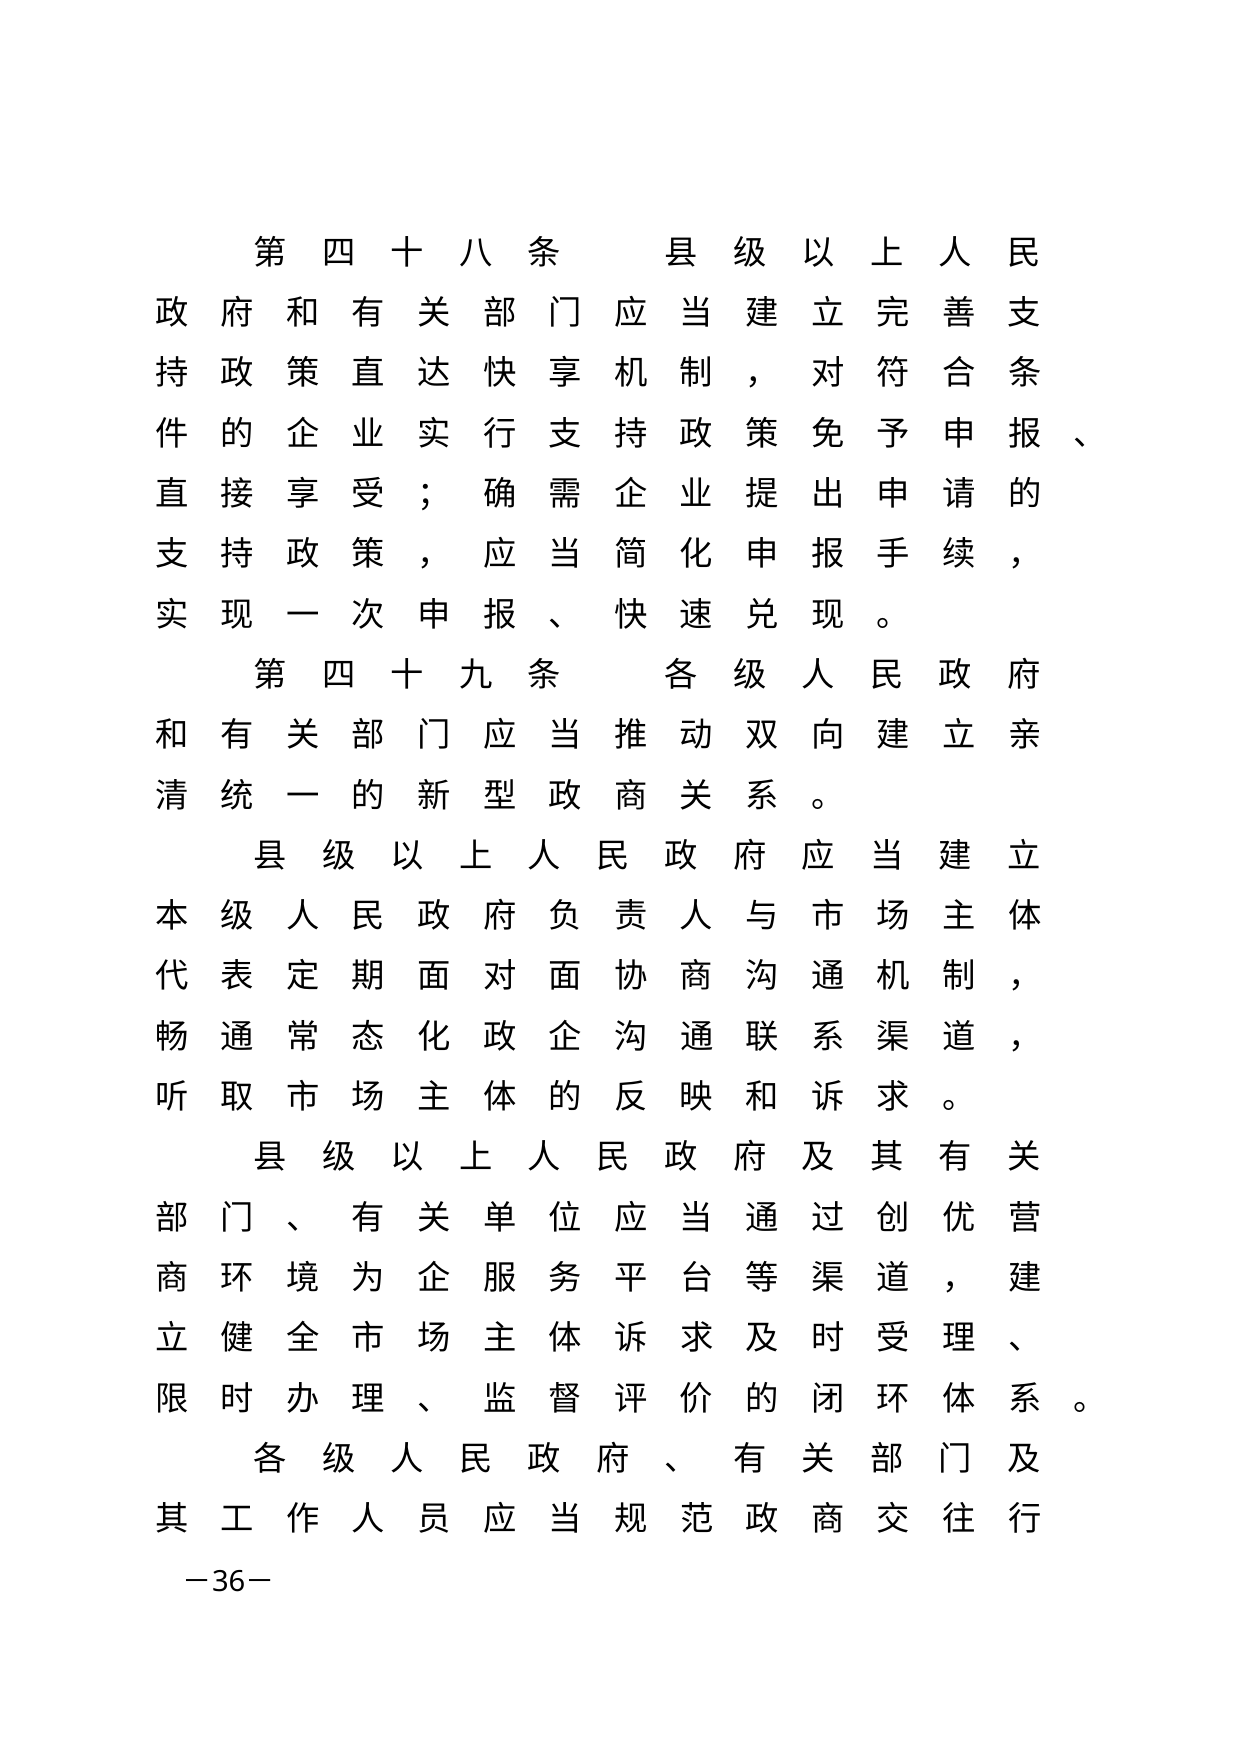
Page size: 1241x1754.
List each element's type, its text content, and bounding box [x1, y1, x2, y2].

text 第四十九条 各级人民政府和有关部门应当推动双向建立亲清统一的新型政商关系。 [155, 642, 1073, 823]
text 各级人民政府、有关部门及其工作人员应当规范政商交往行为，不得以权谋私，不得干扰市场主体正常经营活动，不得增加市场主体负担。 [155, 1426, 1073, 1546]
text 县级以上人民政府应当建立本级人民政府负责人与市场主体代表定期面对面协商沟通机制，畅通常态化政企沟通联系渠道，听取市场主体的反映和诉求。 [155, 823, 1073, 1124]
text 县级以上人民政府及其有关部门、有关单位应当通过创优营商环境为企服务平台等渠道，建立健全市场主体诉求及时受理、限时办理、监督评价的闭环体系。 [155, 1124, 1073, 1426]
text 第四十八条 县级以上人民政府和有关部门应当建立完善支持政策直达快享机制，对符合条件的企业实行支持政策免予申报、直接享受；确需企业提出申请的支持政策，应当简化申报手续，实现一次申报、快速兑现。 [155, 219, 1073, 642]
